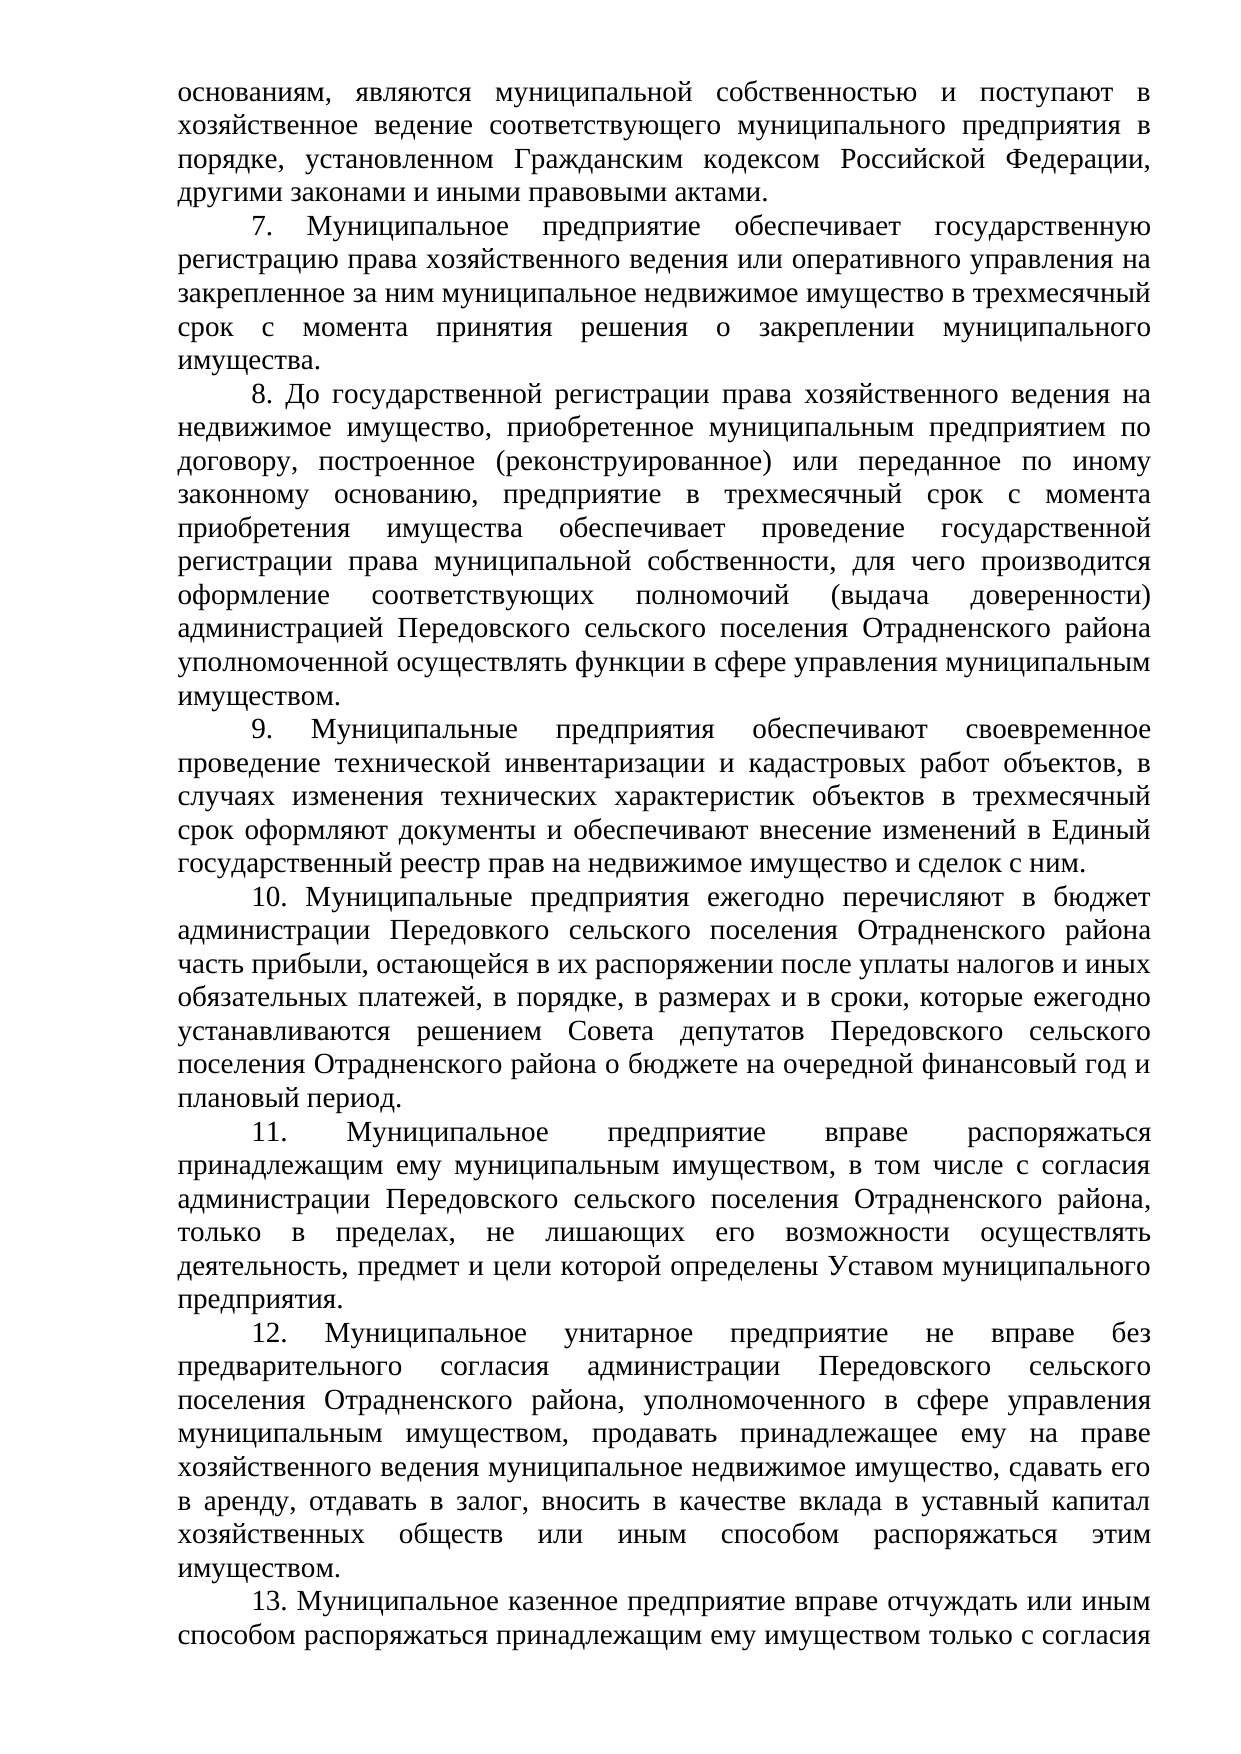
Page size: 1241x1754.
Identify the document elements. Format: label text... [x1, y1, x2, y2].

text 11. Муниципальное предприятие вправе распоряжаться принадлежащим ему муниципальным имуществом, в том числе с согласия администрации Передовского сельского поселения Отрадненского района, только в пределах, не лишающих его возможности осуществлять деятельность, предмет и цели которой определены Уставом муниципального предприятия. [177, 1114, 1152, 1315]
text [177, 1583, 1152, 1650]
text 9. Муниципальные предприятия обеспечивают своевременное проведение технической инвентаризации и кадастровых работ объектов, в случаях изменения технических характеристик объектов в трехмесячный срок оформляют документы и обеспечивают внесение изменений в Единый государственный реестр прав на недвижимое имущество и сделок с ним. [177, 711, 1152, 879]
text 8. До государственной регистрации права хозяйственного ведения на недвижимое имущество, приобретенное муниципальным предприятием по договору, построенное (реконструированное) или переданное по иному законному основанию, предприятие в трехмесячный срок с момента приобретения имущества обеспечивает проведение государственной регистрации права муниципальной собственности, для чего производится оформление соответствующих полномочий (выдача доверенности) администрацией Передовского сельского поселения Отрадненского района уполномоченной осуществлять функции в сфере управления муниципальным имуществом. [177, 376, 1152, 711]
text 12. Муниципальное унитарное предприятие не вправе без предварительного согласия администрации Передовского сельского поселения Отрадненского района, уполномоченного в сфере управления муниципальным имуществом, продавать принадлежащее ему на праве хозяйственного ведения муниципальное недвижимое имущество, сдавать его в аренду, отдавать в залог, вносить в качестве вклада в уставный капитал хозяйственных обществ или иным способом распоряжаться этим имуществом. [177, 1315, 1152, 1583]
text 7. Муниципальное предприятие обеспечивает государственную регистрацию права хозяйственного ведения или оперативного управления на закрепленное за ним муниципальное недвижимое имущество в трехмесячный срок с момента принятия решения о закреплении муниципального имущества. [177, 208, 1152, 376]
text 10. Муниципальные предприятия ежегодно перечисляют в бюджет администрации Передовкого сельского поселения Отрадненского района часть прибыли, остающейся в их распоряжении после уплаты налогов и иных обязательных платежей, в порядке, в размерах и в сроки, которые ежегодно устанавливаются решением Совета депутатов Передовского сельского поселения Отрадненского района о бюджете на очередной финансовый год и плановый период. [177, 879, 1152, 1114]
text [177, 74, 1152, 208]
